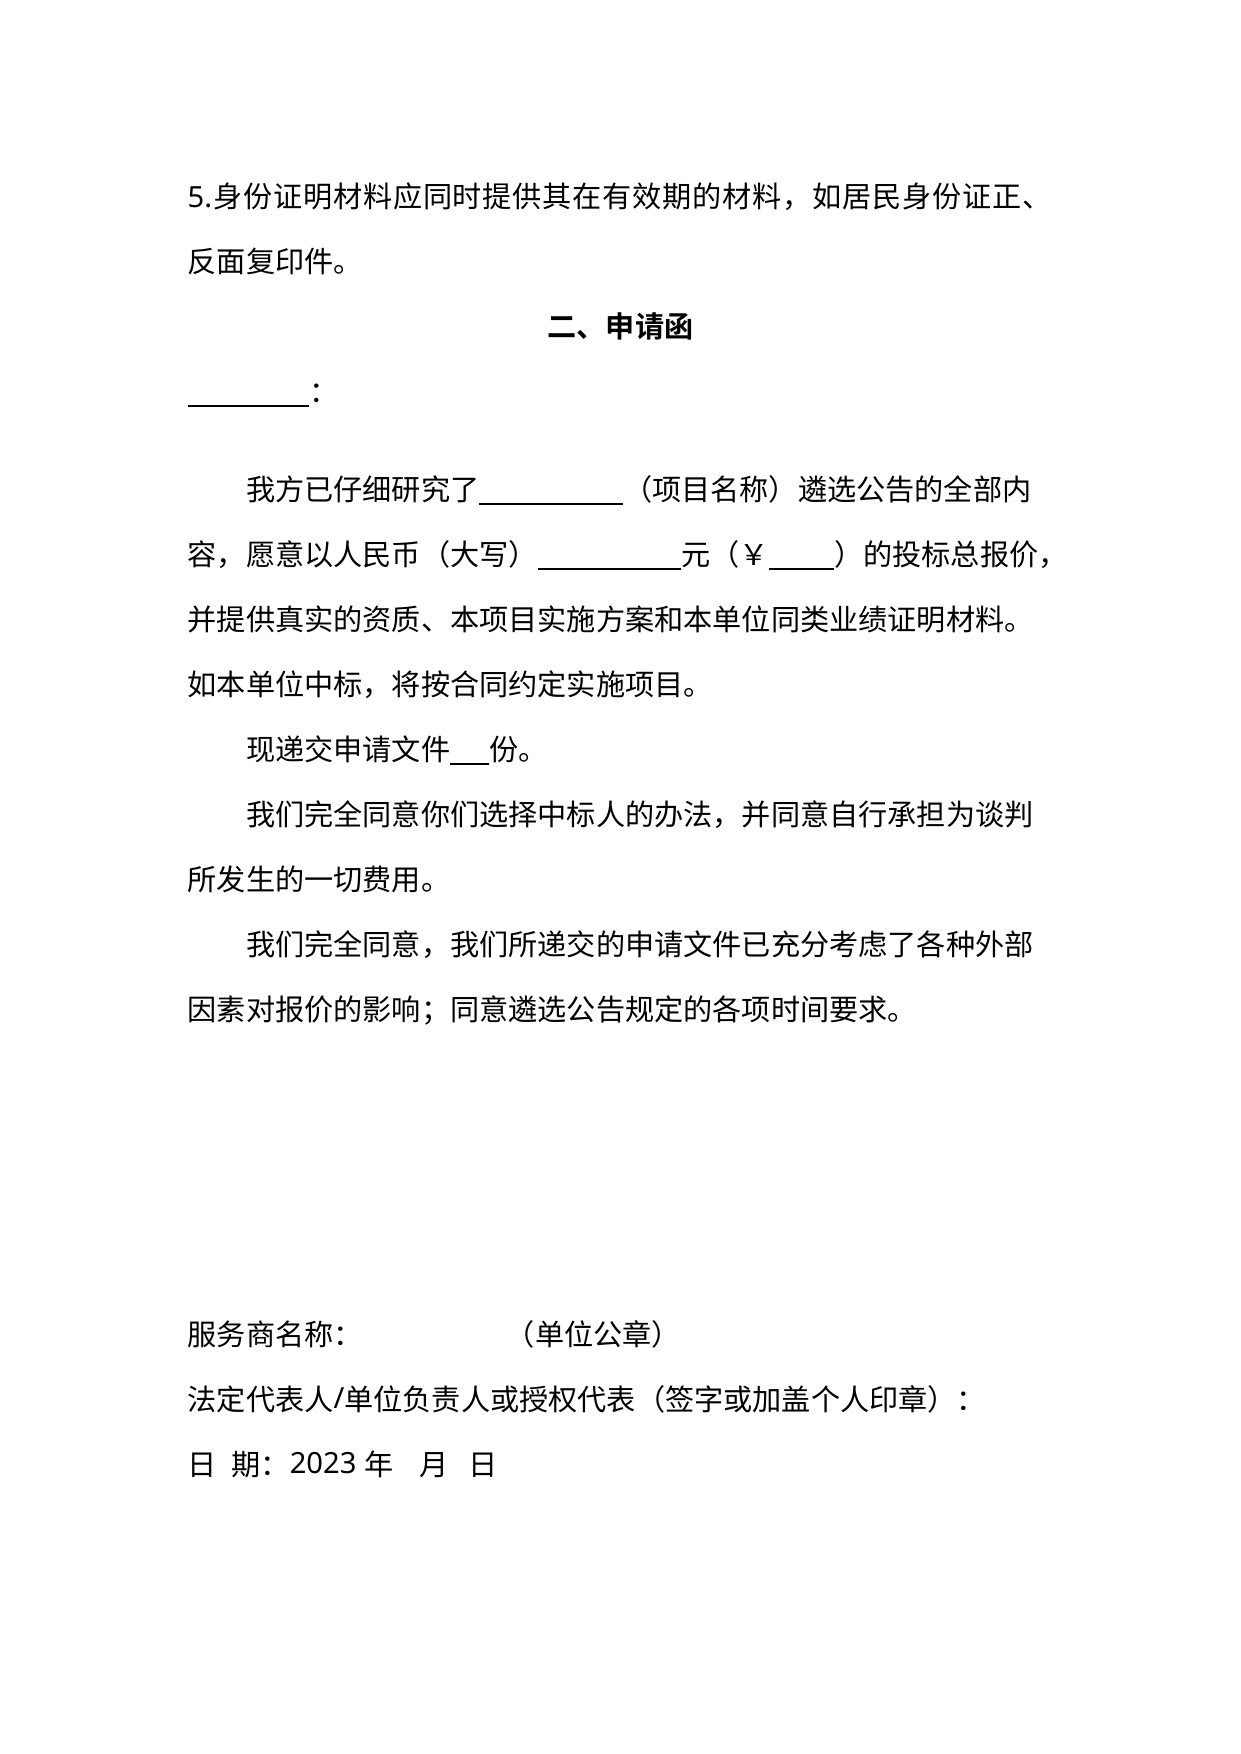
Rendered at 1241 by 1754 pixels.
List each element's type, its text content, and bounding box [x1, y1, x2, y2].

text 日 期：2023 年 月 日 [187, 1442, 1053, 1507]
text 我们完全同意你们选择中标人的办法，并同意自行承担为谈判所发生的一切费用。 [187, 792, 1053, 922]
text 二、申请函 [187, 292, 1053, 357]
text 现递交申请文件 份。 [187, 727, 1053, 792]
text 我们完全同意，我们所递交的申请文件已充分考虑了各种外部因素对报价的影响；同意遴选公告规定的各项时间要求。 [187, 922, 1053, 1052]
text 服务商名称： （单位公章） [187, 1312, 1053, 1377]
text 法定代表人/单位负责人或授权代表（签字或加盖个人印章）： [187, 1377, 1053, 1442]
text 我方已仔细研究了 （项目名称）遴选公告的全部内容，愿意以人民币（大写） 元（￥ ）的投标总报价，并提供真实的资质、本项目实施方案和本单位同类业绩证明材料。如本单位中标，将按合同约定实施项目。 [187, 467, 1053, 727]
text 5.身份证明材料应同时提供其在有效期的材料，如居民身份证正、反面复印件。 [187, 162, 1053, 292]
text ： [187, 357, 1053, 422]
